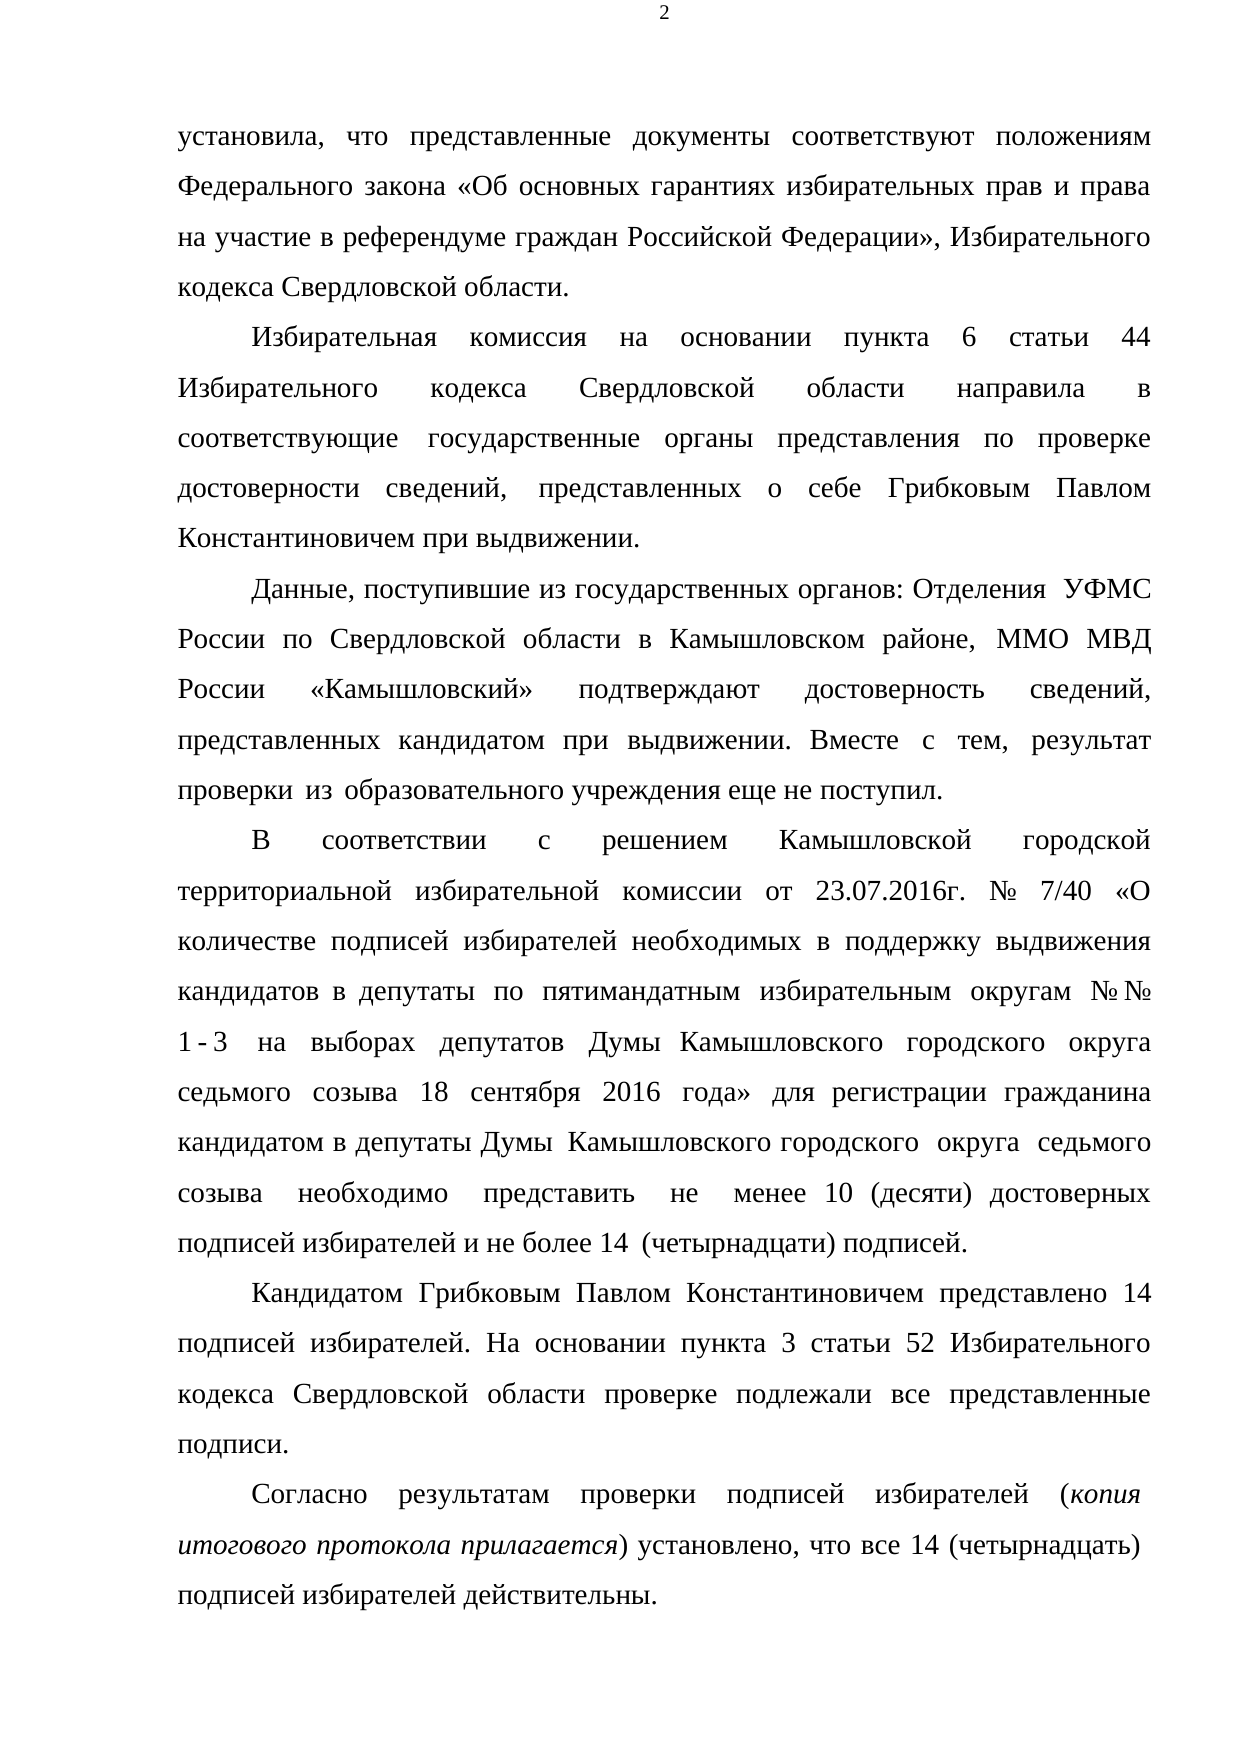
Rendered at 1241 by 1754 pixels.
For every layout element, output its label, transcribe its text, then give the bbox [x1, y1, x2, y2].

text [177, 118, 1152, 303]
text В соответствии с решением Камышловской городской территориальной избирательной комиссии от 23.07.2016г. № 7/40 «О количестве подписей избирателей необходимых в поддержку выдвижения кандидатов в депутаты по пятимандатным избирательным округам №№ 1-3 на выборах депутатов Думы Камышловского городского округа седьмого созыва 18 сентября 2016 года» для регистрации гражданина кандидатом в депутаты Думы Камышловского городского округа седьмого созыва необходимо представить не менее 10 (десяти) достоверных подписей избирателей и не более 14 (четырнадцати) подписей. [177, 822, 1152, 1258]
text Кандидатом Грибковым Павлом Константиновичем представлено 14 подписей избирателей. На основании пункта 3 статьи 52 Избирательного кодекса Свердловской области проверке подлежали все представленные подписи. [177, 1275, 1152, 1460]
text Согласно результатам проверки подписей избирателей (копия итогового протокола прилагается) установлено, что все 14 (четырнадцать) подписей избирателей действительны. [177, 1477, 1141, 1611]
text Данные, поступившие из государственных органов: Отделения УФМС России по Свердловской области в Камышловском районе, ММО МВД России «Камышловский» подтверждают достоверность сведений, представленных кандидатом при выдвижении. Вместе с тем, результат проверки из образовательного учреждения еще не поступил. [177, 571, 1152, 806]
text Избирательная комиссия на основании пункта 6 статьи 44 Избирательного кодекса Свердловской области направила в соответствующие государственные органы представления по проверке достоверности сведений, представленных о себе Грибковым Павлом Константиновичем при выдвижении. [177, 319, 1152, 554]
